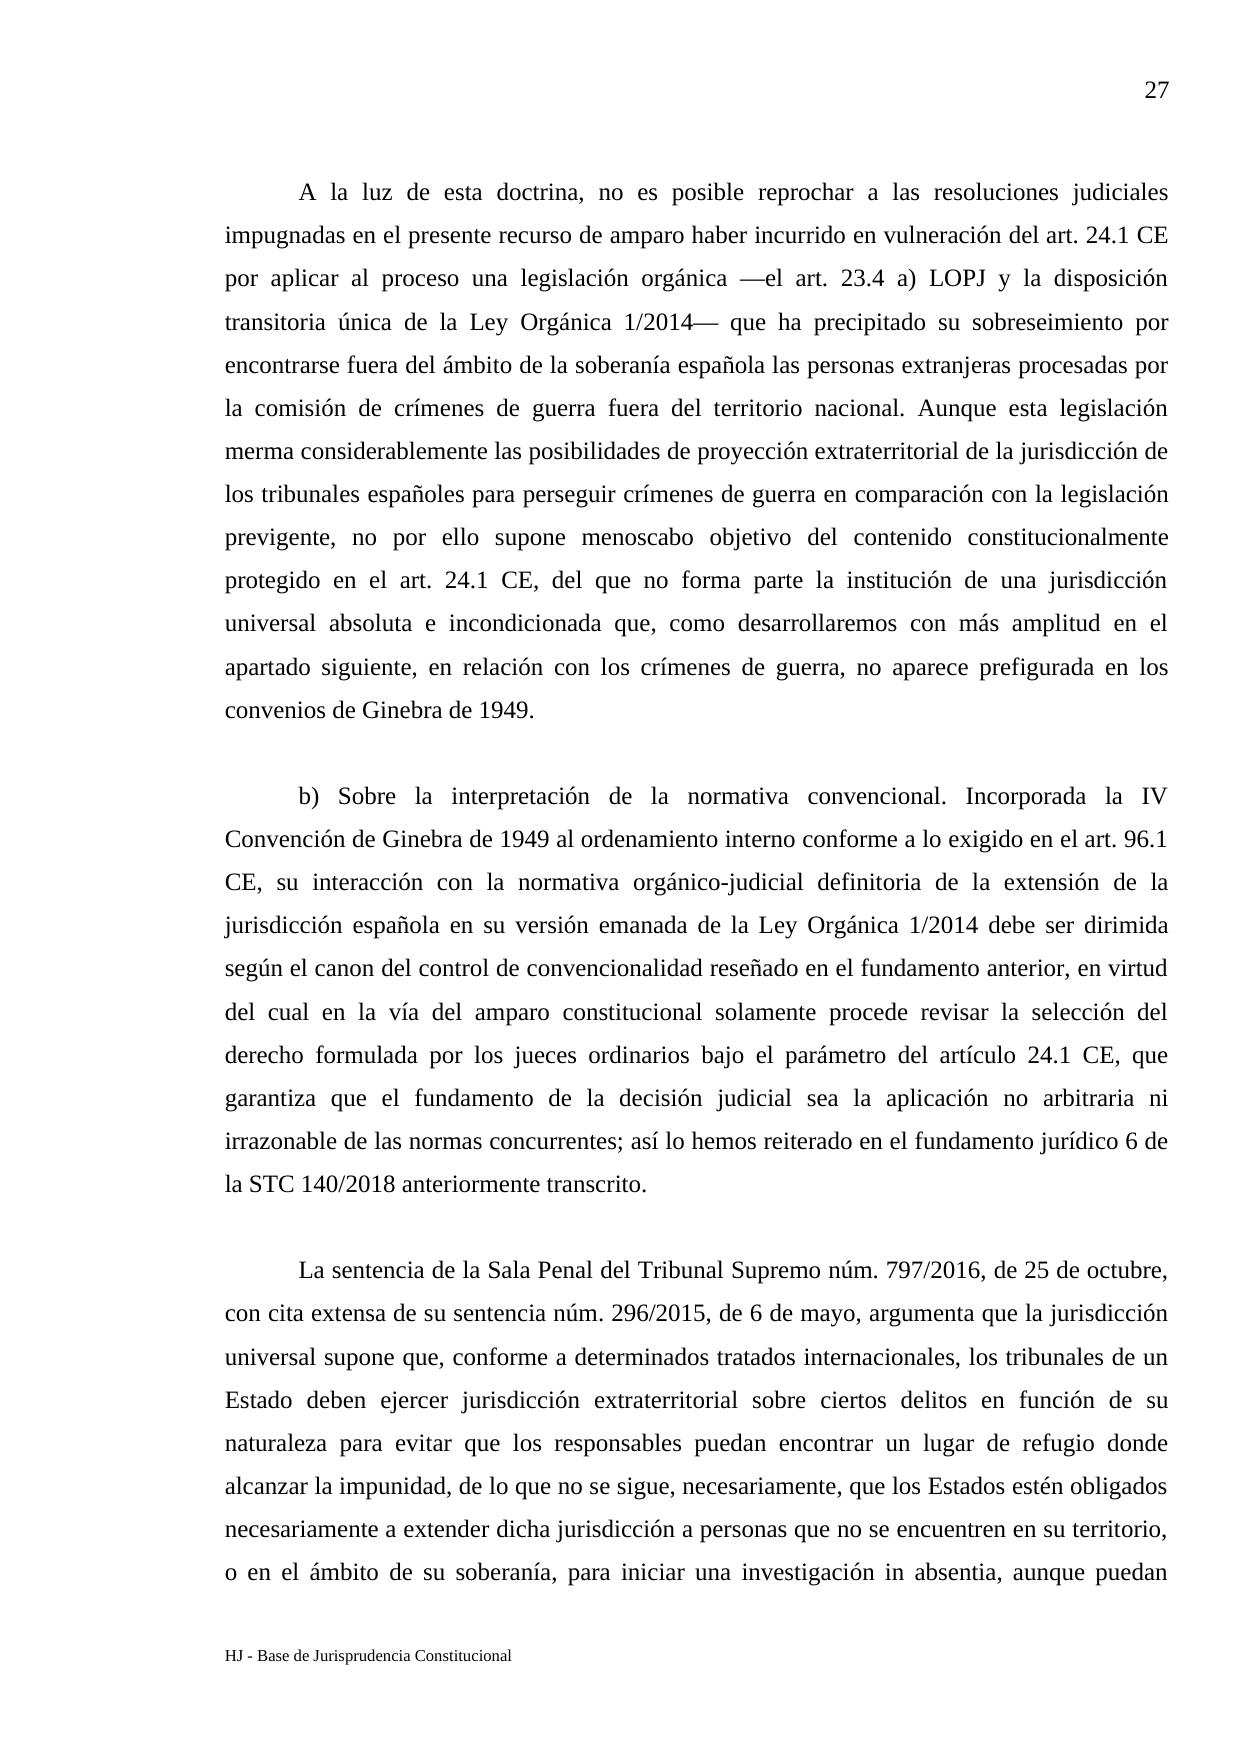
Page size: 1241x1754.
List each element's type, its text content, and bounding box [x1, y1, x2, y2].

text b) Sobre la interpretación de la normativa convencional. Incorporada la IV Convención de Ginebra de 1949 al ordenamiento interno conforme a lo exigido en el art. 96.1 CE, su interacción con la normativa orgánico-judicial definitoria de la extensión de la jurisdicción española en su versión emanada de la Ley Orgánica 1/2014 debe ser dirimida según el canon del control de convencionalidad reseñado en el fundamento anterior, en virtud del cual en la vía del amparo constitucional solamente procede revisar la selección del derecho formulada por los jueces ordinarios bajo el parámetro del artículo 24.1 CE, que garantiza que el fundamento de la decisión judicial sea la aplicación no arbitraria ni irrazonable de las normas concurrentes; así lo hemos reiterado en el fundamento jurídico 6 de la STC 140/2018 anteriormente transcrito. [224, 781, 1169, 1198]
text A la luz de esta doctrina, no es posible reprochar a las resoluciones judiciales impugnadas en el presente recurso de amparo haber incurrido en vulneración del art. 24.1 CE por aplicar al proceso una legislación orgánica —el art. 23.4 a) LOPJ y la disposición transitoria única de la Ley Orgánica 1/2014— que ha precipitado su sobreseimiento por encontrarse fuera del ámbito de la soberanía española las personas extranjeras procesadas por la comisión de crímenes de guerra fuera del territorio nacional. Aunque esta legislación merma considerablemente las posibilidades de proyección extraterritorial de la jurisdicción de los tribunales españoles para perseguir crímenes de guerra en comparación con la legislación previgente, no por ello supone menoscabo objetivo del contenido constitucionalmente protegido en el art. 24.1 CE, del que no forma parte la institución de una jurisdicción universal absoluta e incondicionada que, como desarrollaremos con más amplitud en el apartado siguiente, en relación con los crímenes de guerra, no aparece prefigurada en los convenios de Ginebra de 1949. [224, 177, 1169, 723]
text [224, 1255, 1169, 1586]
